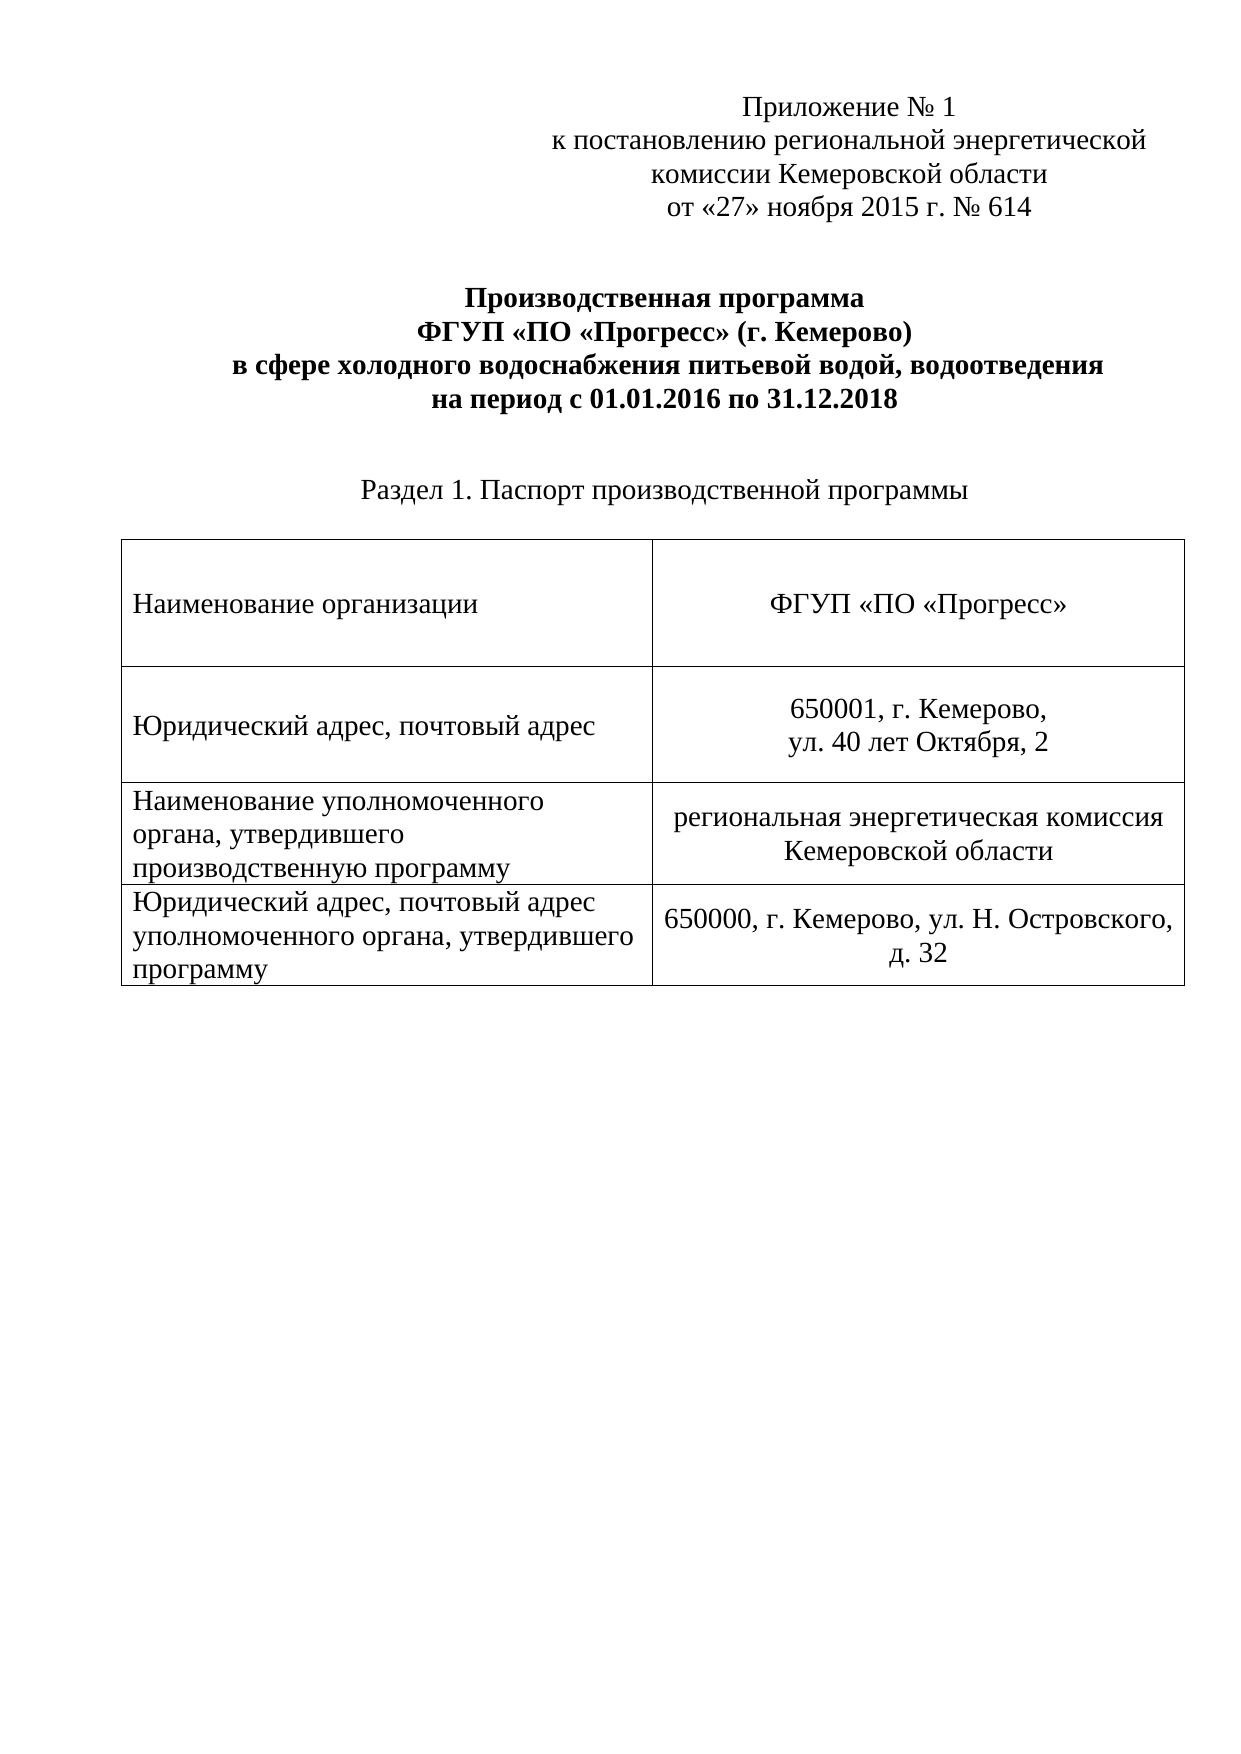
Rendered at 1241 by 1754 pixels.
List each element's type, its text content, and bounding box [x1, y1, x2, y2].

table_header Наименование организации [122, 540, 652, 666]
text в сфере холодного водоснабжения питьевой водой, водоотведения [177, 347, 1152, 381]
text Раздел 1. Паспорт производственной программы [177, 472, 1152, 506]
table_cell Юридический адрес, почтовый адрес [122, 667, 652, 782]
text ФГУП «ПО «Прогресс» (г. Кемерово) [177, 314, 1152, 347]
text Производственная программа [177, 280, 1152, 314]
table_cell Наименование уполномоченного органа, утвердившего производственную программу [122, 783, 652, 883]
text Приложение № 1 к постановлению региональной энергетической комиссии Кемеровской области от «27» ноября 2015 г. № 614 [546, 89, 1152, 223]
table_header ФГУП «ПО «Прогресс» [653, 540, 1184, 666]
table_cell 650000, г. Кемерово, ул. Н. Островского, д. 32 [653, 885, 1184, 985]
table_cell 650001, г. Кемерово, ул. 40 лет Октября, 2 [653, 667, 1184, 782]
table_cell Юридический адрес, почтовый адрес уполномоченного органа, утвердившего программу [122, 885, 652, 985]
table_cell региональная энергетическая комиссия Кемеровской области [653, 783, 1184, 883]
text на период с 01.01.2016 по 31.12.2018 [177, 381, 1152, 414]
